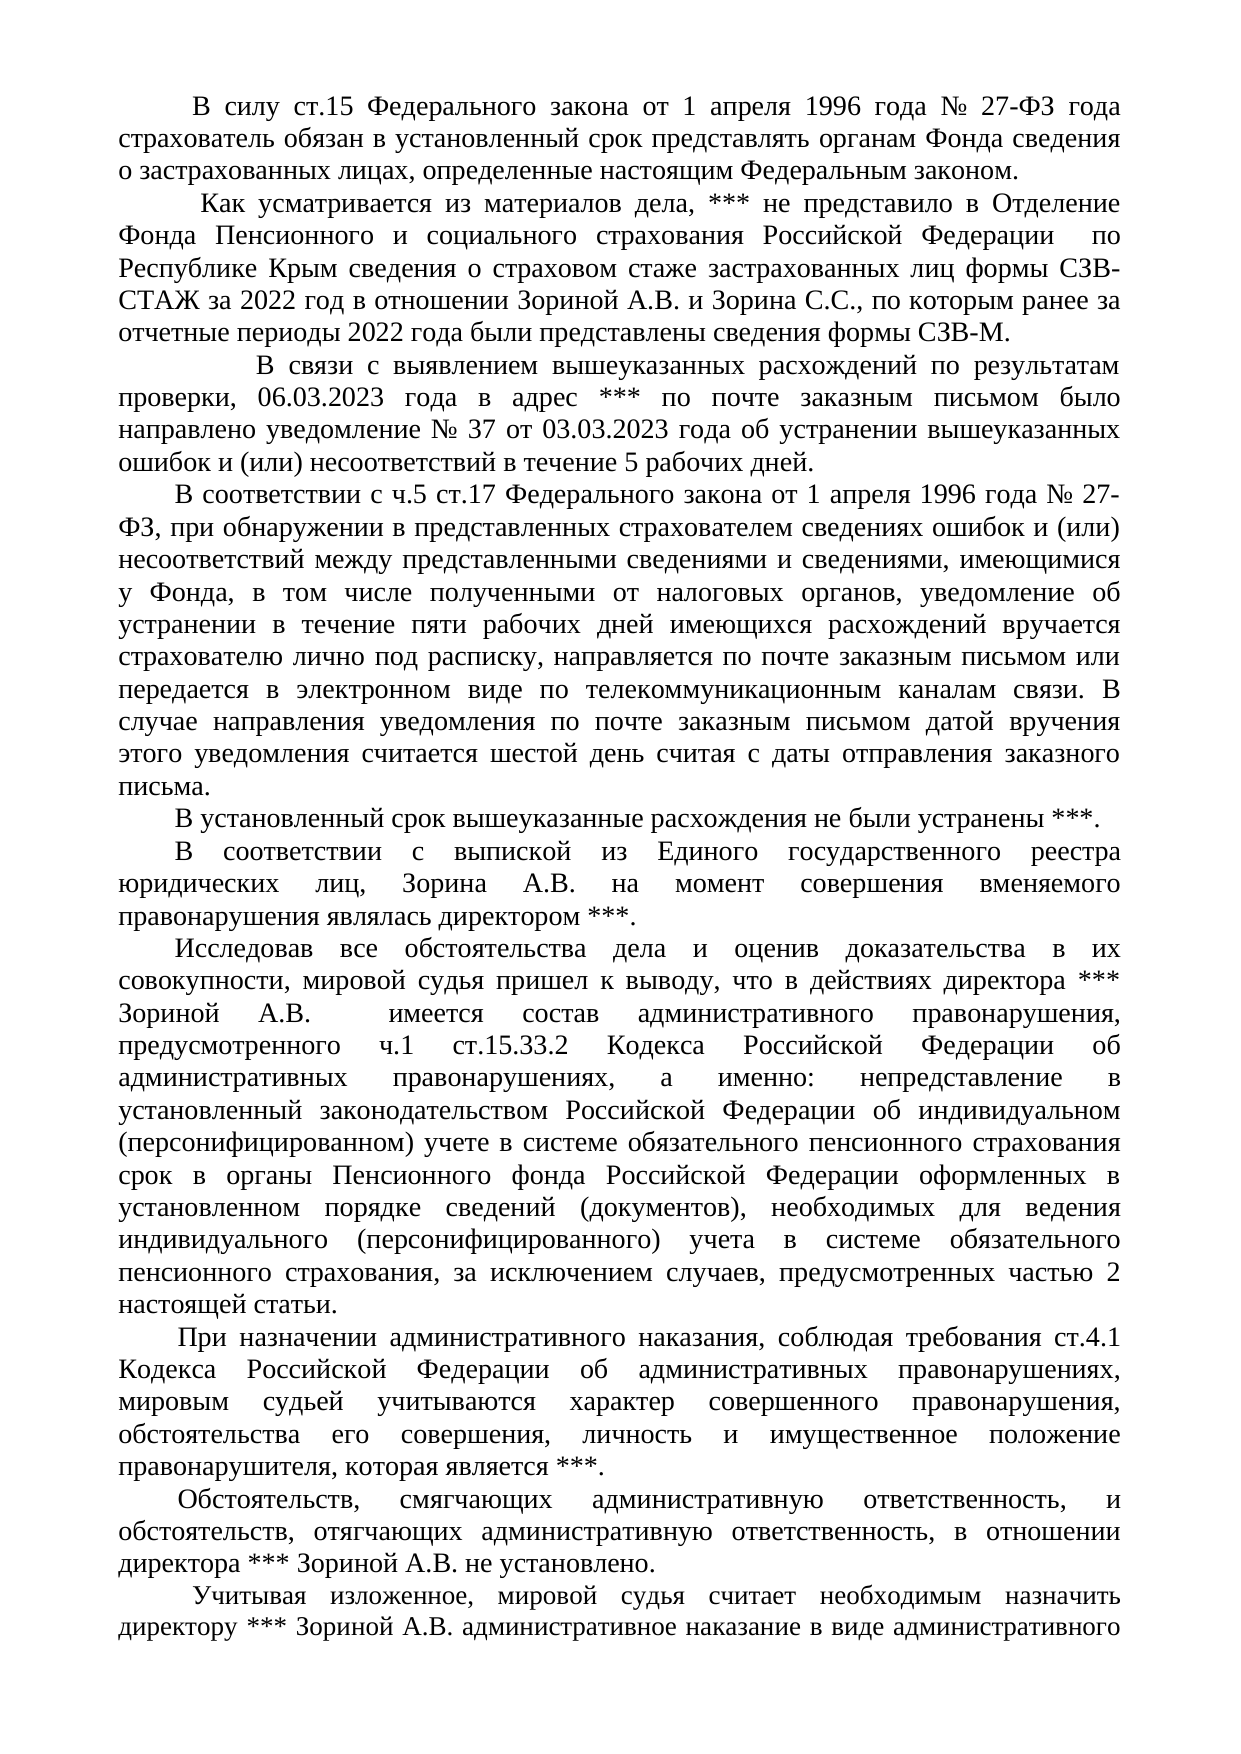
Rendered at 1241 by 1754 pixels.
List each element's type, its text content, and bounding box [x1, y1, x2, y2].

text В соответствии с выпиской из Единого государственного реестра юридических лиц, Зорина А.В. на момент совершения вменяемого правонарушения являлась директором ***. [118, 834, 1122, 931]
text В силу ст.15 Федерального закона от 1 апреля 1996 года № 27-ФЗ года страхователь обязан в установленный срок представлять органам Фонда сведения о застрахованных лицах, определенные настоящим Федеральным законом. [118, 89, 1122, 186]
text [118, 1579, 1122, 1641]
text Обстоятельств, смягчающих административную ответственность, и обстоятельств, отягчающих административную ответственность, в отношении директора *** Зориной А.В. не установлено. [118, 1482, 1122, 1579]
text В соответствии с ч.5 ст.17 Федерального закона от 1 апреля 1996 года № 27-ФЗ, при обнаружении в представленных страхователем сведениях ошибок и (или) несоответствий между представленными сведениями и сведениями, имеющимися у Фонда, в том числе полученными от налоговых органов, уведомление об устранении в течение пяти рабочих дней имеющихся расхождений вручается страхователю лично под расписку, направляется по почте заказным письмом или передается в электронном виде по телекоммуникационным каналам связи. В случае направления уведомления по почте заказным письмом датой вручения этого уведомления считается шестой день считая с даты отправления заказного письма. [118, 477, 1122, 801]
text Исследовав все обстоятельства дела и оценив доказательства в их совокупности, мировой судья пришел к выводу, что в действиях директора *** Зориной А.В. имеется состав административного правонарушения, предусмотренного ч.1 ст.15.33.2 Кодекса Российской Федерации об административных правонарушениях, а именно: непредставление в установленный законодательством Российской Федерации об индивидуальном (персонифицированном) учете в системе обязательного пенсионного страхования срок в органы Пенсионного фонда Российской Федерации оформленных в установленном порядке сведений (документов), необходимых для ведения индивидуального (персонифицированного) учета в системе обязательного пенсионного страхования, за исключением случаев, предусмотренных частью 2 настоящей статьи. [118, 931, 1122, 1320]
text В связи с выявлением вышеуказанных расхождений по результатам проверки, 06.03.2023 года в адрес *** по почте заказным письмом было направлено уведомление № 37 от 03.03.2023 года об устранении вышеуказанных ошибок и (или) несоответствий в течение 5 рабочих дней. [118, 348, 1122, 477]
text В установленный срок вышеуказанные расхождения не были устранены ***. [118, 801, 1122, 834]
text При назначении административного наказания, соблюдая требования ст.4.1 Кодекса Российской Федерации об административных правонарушениях, мировым судьей учитываются характер совершенного правонарушения, обстоятельства его совершения, личность и имущественное положение правонарушителя, которая является ***. [118, 1320, 1122, 1482]
text Как усматривается из материалов дела, *** не представило в Отделение Фонда Пенсионного и социального страхования Российской Федерации по Республике Крым сведения о страховом стаже застрахованных лиц формы СЗВ-СТАЖ за 2022 год в отношении Зориной А.В. и Зорина С.С., по которым ранее за отчетные периоды 2022 года были представлены сведения формы СЗВ-М. [118, 186, 1122, 348]
